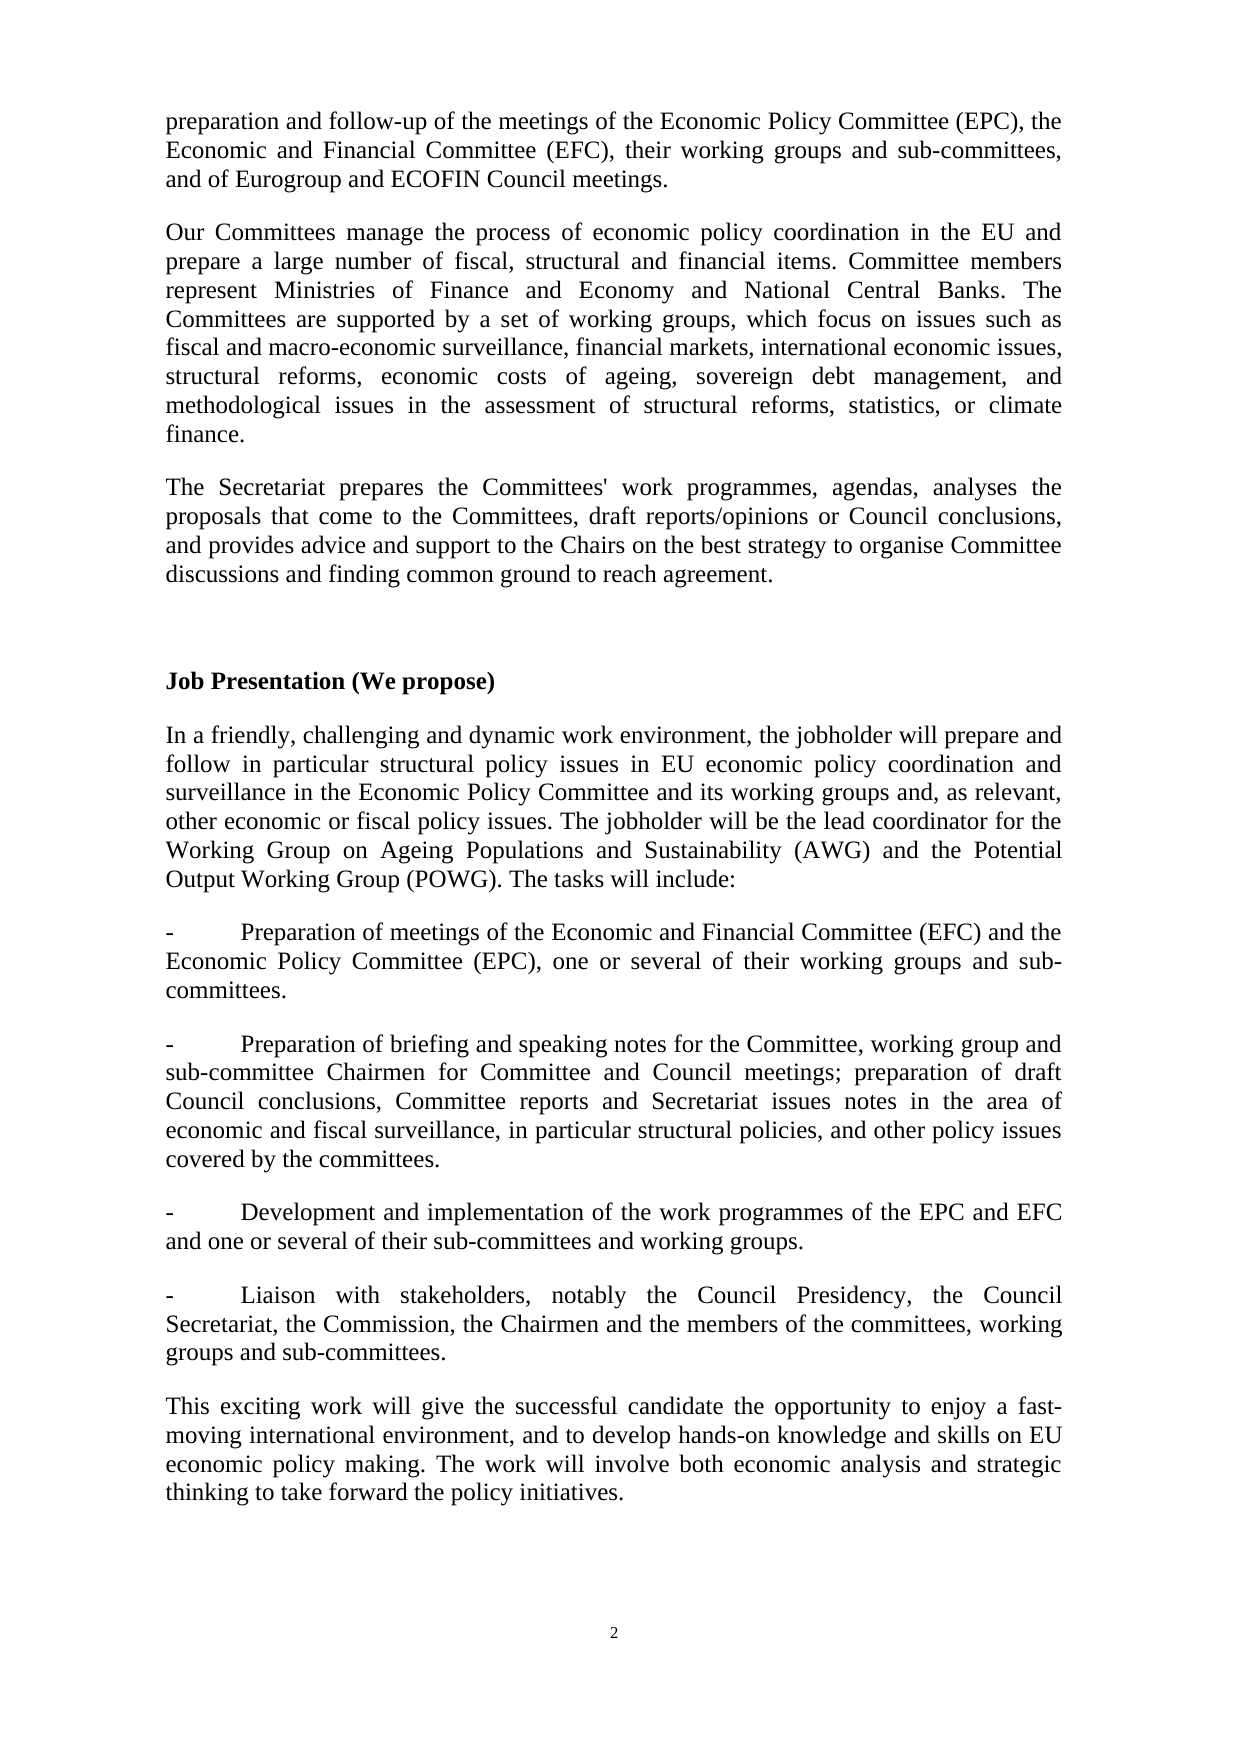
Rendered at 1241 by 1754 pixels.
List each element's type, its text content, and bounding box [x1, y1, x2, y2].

list Job Presentation (We propose) [165, 666, 1063, 695]
